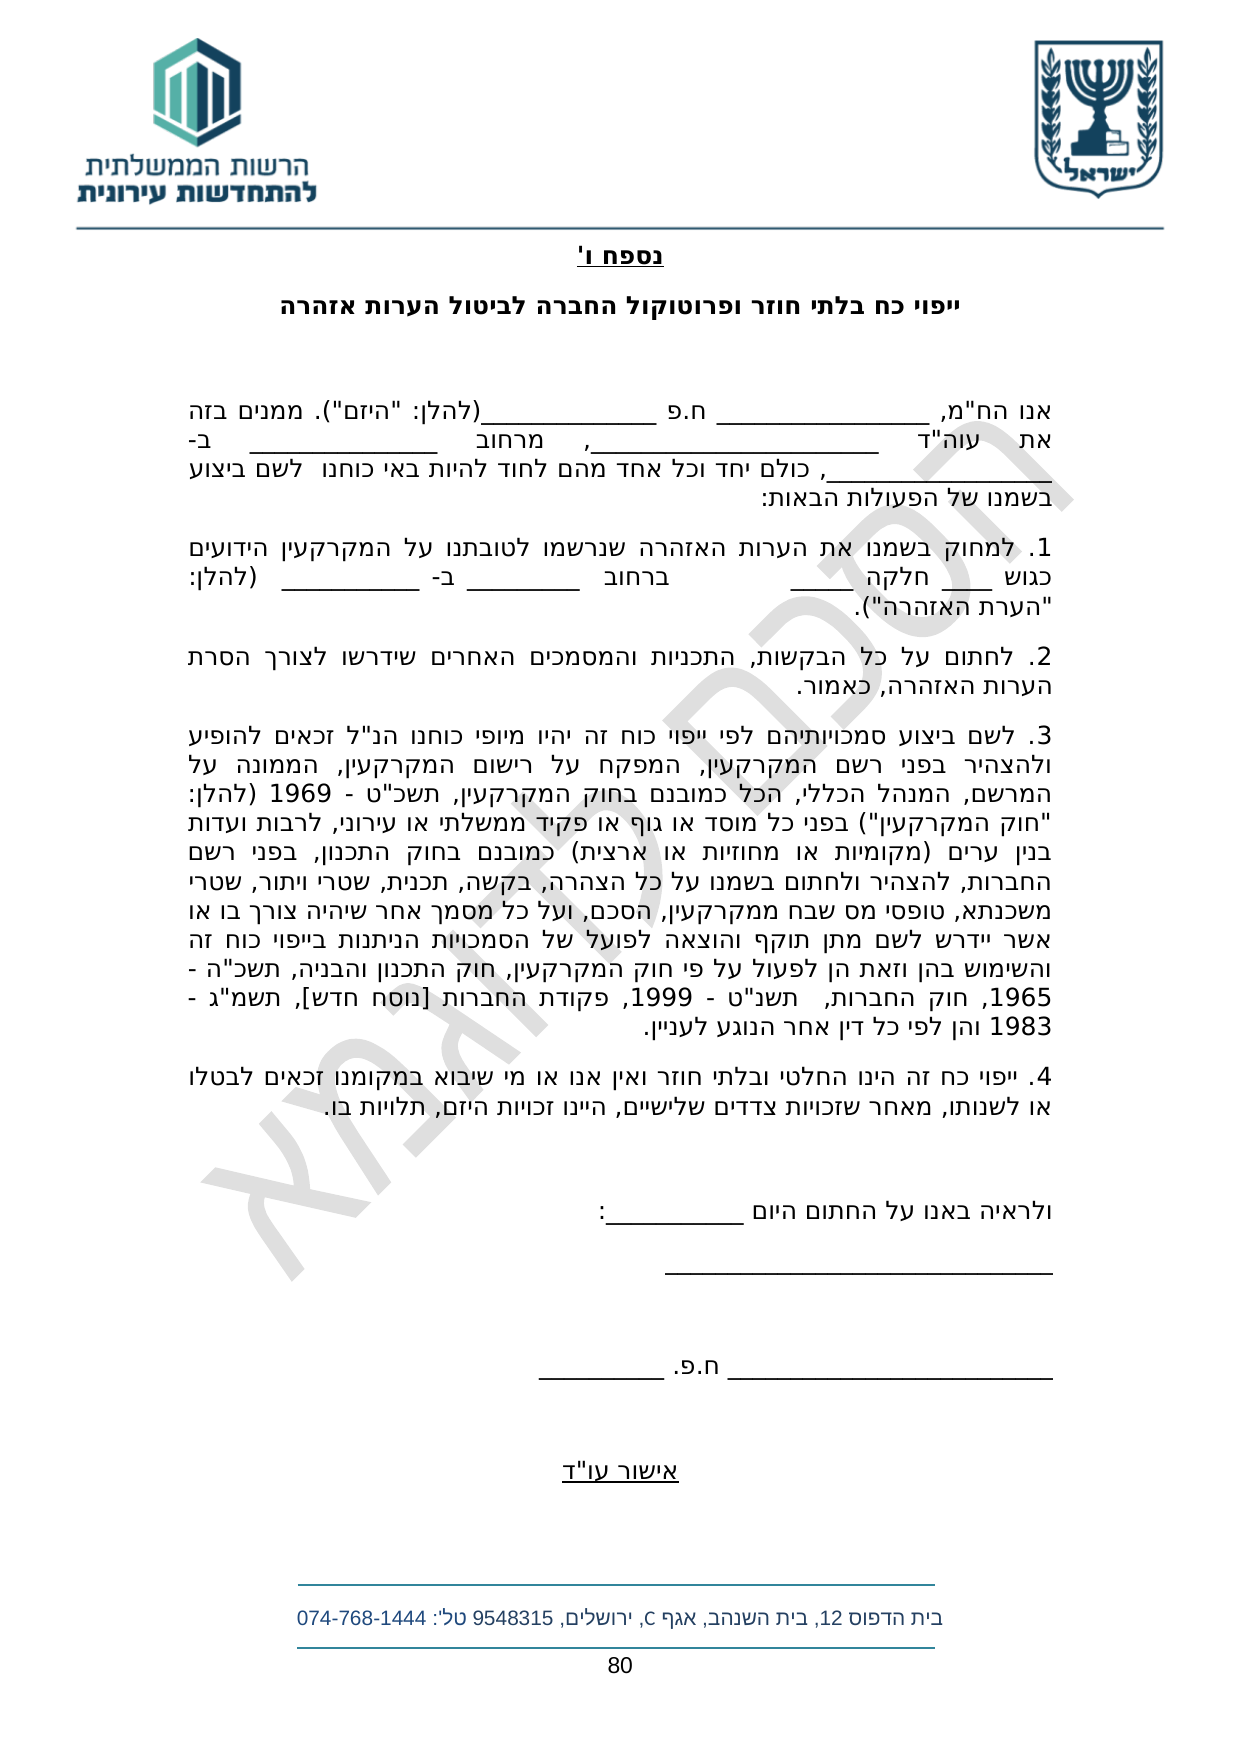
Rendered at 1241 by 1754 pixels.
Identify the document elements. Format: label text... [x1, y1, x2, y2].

text _______________________________ [187, 1247, 1053, 1276]
text ייפוי כח בלתי חוזר ופרוטוקול החברה לביטול הערות אזהרה [187, 291, 1053, 320]
text 1. למחוק בשמנו את הערות האזהרה שנרשמו לטובתנו על המקרקעין הידועים כגוש ____ חלקה _____ ברחוב _________ ב- ___________ (להלן: "הערת האזהרה"). [187, 533, 1053, 621]
text אנו הח"מ, _________________ ח.פ ______________(להלן: "היזם"). ממנים בזה את עוה"ד _______________________, מרחוב _______________ ב- __________________, כולם יחד וכל אחד מהם לחוד להיות באי כוחנו לשם ביצוע בשמנו של הפעולות הבאות: [187, 396, 1053, 512]
text ולראיה באנו על החתום היום ___________: [187, 1197, 1053, 1226]
text 4. ייפוי כח זה הינו החלטי ובלתי חוזר ואין אנו או מי שיבוא במקומנו זכאים לבטלו או לשנותו, מאחר שזכויות צדדים שלישיים, היינו זכויות היזם, תלויות בו. [187, 1062, 1053, 1121]
text 2. לחתום על כל הבקשות, התכניות והמסמכים האחרים שידרשו לצורך הסרת הערות האזהרה, כאמור. [187, 642, 1053, 700]
text 3. לשם ביצוע סמכויותיהם לפי ייפוי כוח זה יהיו מיופי כוחנו הנ"ל זכאים להופיע ולהצהיר בפני רשם המקרקעין, המפקח על רישום המקרקעין, הממונה על המרשם, המנהל הכללי, הכל כמובנם בחוק המקרקעין, תשכ"ט - 1969 (להלן: "חוק המקרקעין") בפני כל מוסד או גוף או פקיד ממשלתי או עירוני, לרבות ועדות בנין ערים (מקומיות או מחוזיות או ארצית) כמובנם בחוק התכנון, בפני רשם החברות, להצהיר ולחתום בשמנו על כל הצהרה, בקשה, תכנית, שטרי ויתור, שטרי משכנתא, טופסי מס שבח ממקרקעין, הסכם, ועל כל מסמך אחר שיהיה צורך בו או אשר יידרש לשם מתן תוקף והוצאה לפועל של הסמכויות הניתנות בייפוי כוח זה והשימוש בהן וזאת הן לפעול על פי חוק המקרקעין, חוק התכנון והבניה, תשכ"ה - 1965, חוק החברות, תשנ"ט - 1999, פקודת החברות [נוסח חדש], תשמ"ג - 1983 והן לפי כל דין אחר הנוגע לעניין. [187, 721, 1053, 1042]
text אישור עו"ד [187, 1456, 1053, 1486]
text נספח ו' [187, 150, 1053, 270]
text __________________________ ח.פ. __________ [187, 1351, 1053, 1381]
picture [0, 38, 1241, 241]
